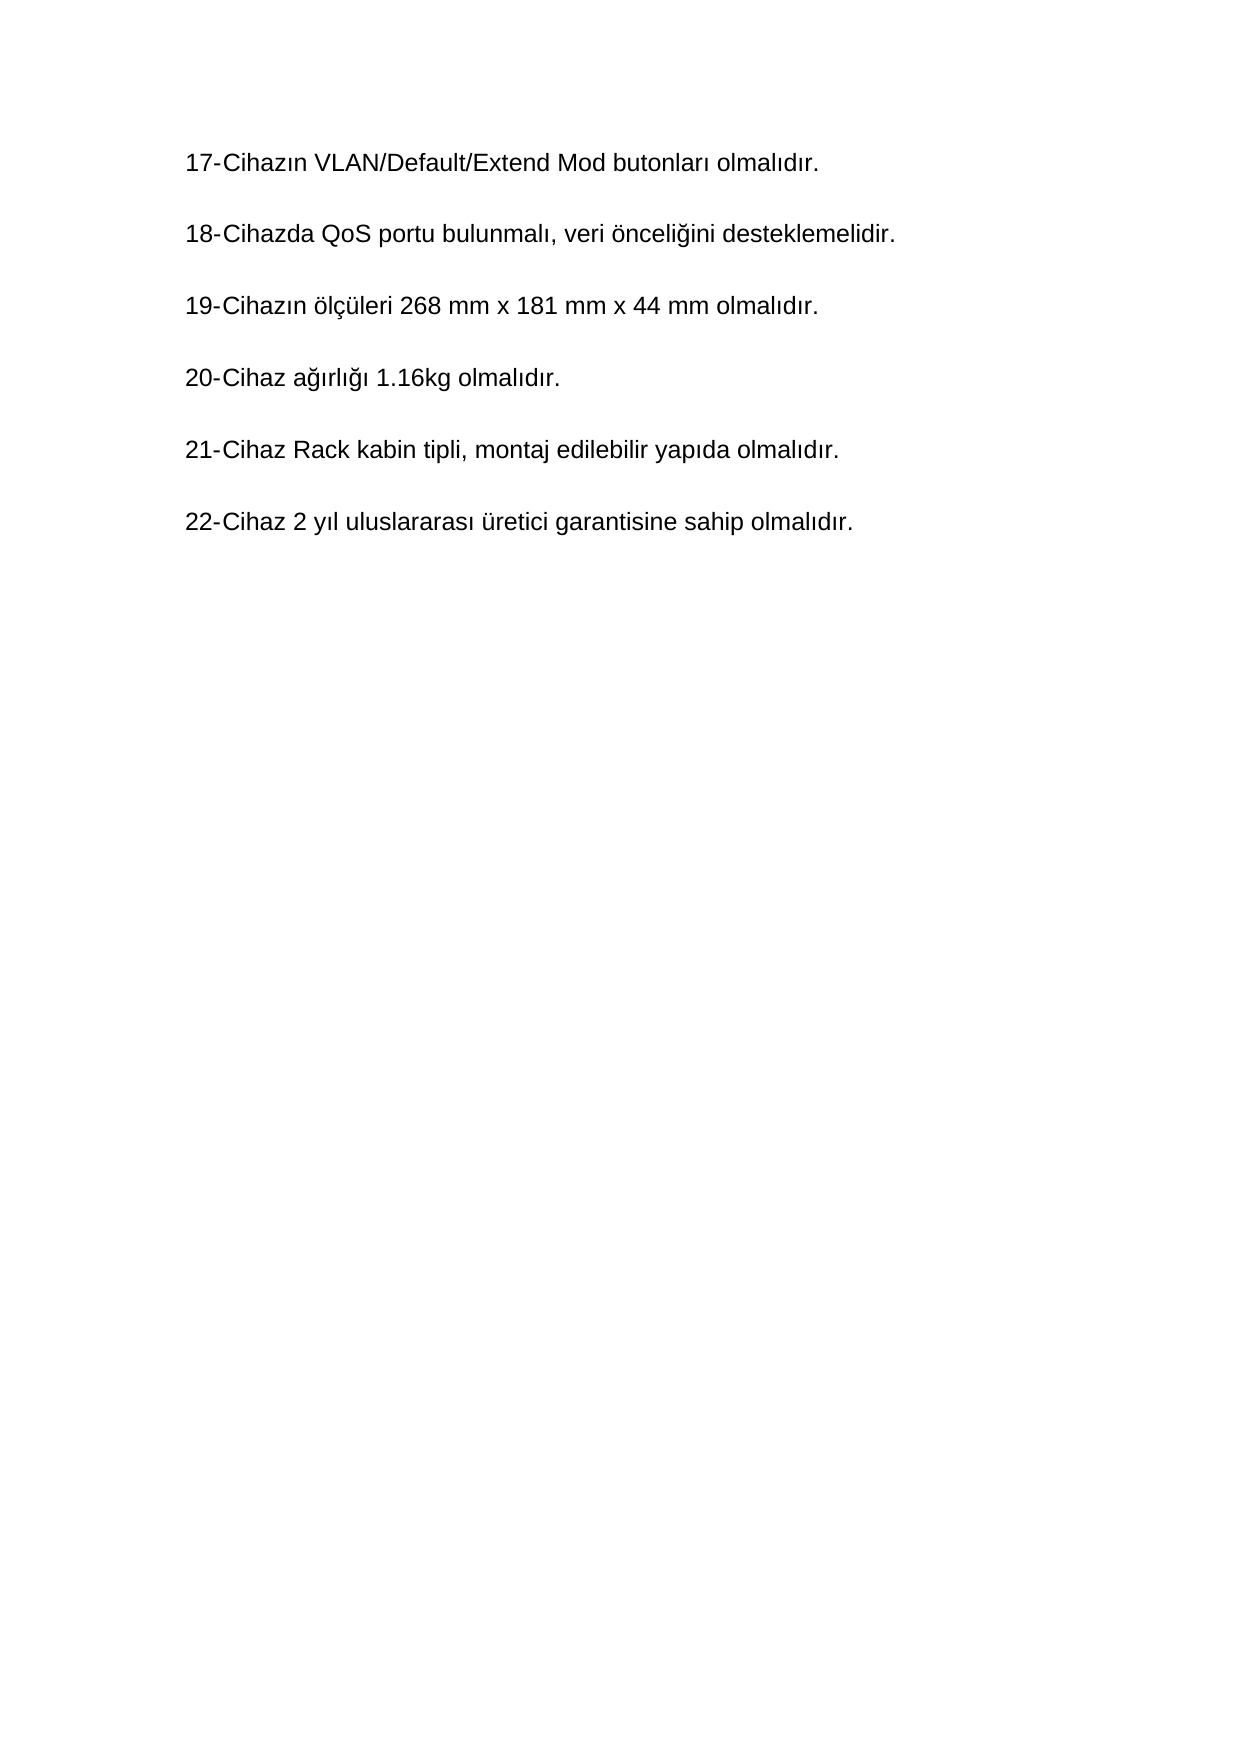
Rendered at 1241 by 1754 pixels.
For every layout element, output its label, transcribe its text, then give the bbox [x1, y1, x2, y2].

list Cihazda QoS portu bulunmalı, veri önceliğini desteklemelidir. [185, 219, 1093, 248]
list Cihaz ağırlığı 1.16kg olmalıdır. [185, 363, 1093, 392]
list Cihaz Rack kabin tipli, montaj edilebilir yapıda olmalıdır. [185, 435, 1093, 464]
list Cihazın ölçüleri 268 mm x 181 mm x 44 mm olmalıdır. [185, 291, 1093, 320]
list Cihazın VLAN/Default/Extend Mod butonları olmalıdır. [185, 148, 1093, 176]
list Cihaz 2 yıl uluslararası üretici garantisine sahip olmalıdır. [185, 507, 1093, 536]
